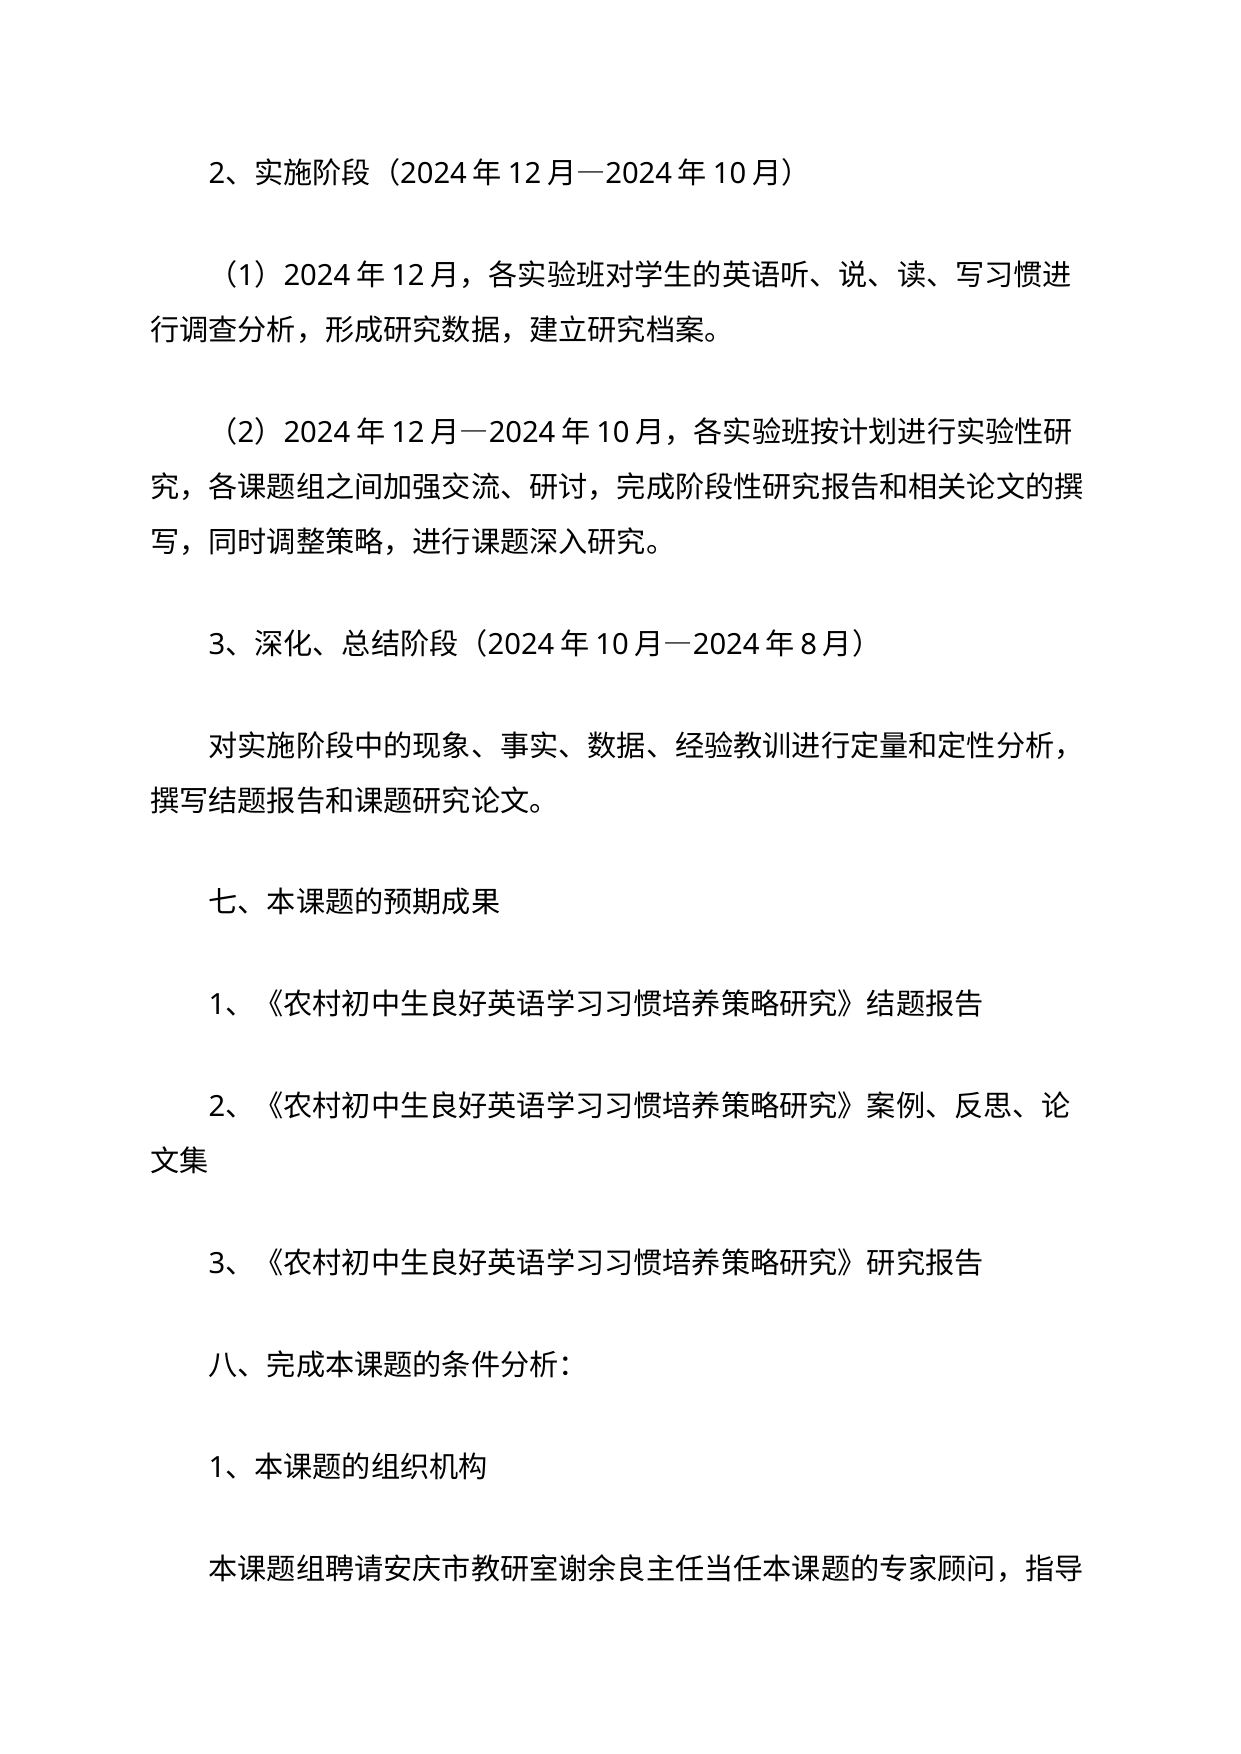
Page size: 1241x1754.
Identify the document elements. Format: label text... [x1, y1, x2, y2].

text （1）2024年12月，各实验班对学生的英语听、说、读、写习惯进行调查分析，形成研究数据，建立研究档案。 [150, 252, 1090, 349]
text 1、本课题的组织机构 [150, 1443, 1090, 1486]
text 2、《农村初中生良好英语学习习惯培养策略研究》案例、反思、论文集 [150, 1083, 1090, 1180]
text 对实施阶段中的现象、事实、数据、经验教训进行定量和定性分析，撰写结题报告和课题研究论文。 [150, 722, 1090, 819]
text （2）2024年12月—2024年10月，各实验班按计划进行实验性研究，各课题组之间加强交流、研讨，完成阶段性研究报告和相关论文的撰写，同时调整策略，进行课题深入研究。 [150, 409, 1090, 561]
text 1、《农村初中生良好英语学习习惯培养策略研究》结题报告 [150, 981, 1090, 1023]
text 3、《农村初中生良好英语学习习惯培养策略研究》研究报告 [150, 1239, 1090, 1282]
text 七、本课题的预期成果 [150, 879, 1090, 921]
text 3、深化、总结阶段（2024年10月—2024年8月） [150, 620, 1090, 663]
text 2、实施阶段（2024年12月—2024年10月） [150, 150, 1090, 192]
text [150, 1545, 1090, 1588]
text 八、完成本课题的条件分析： [150, 1342, 1090, 1384]
